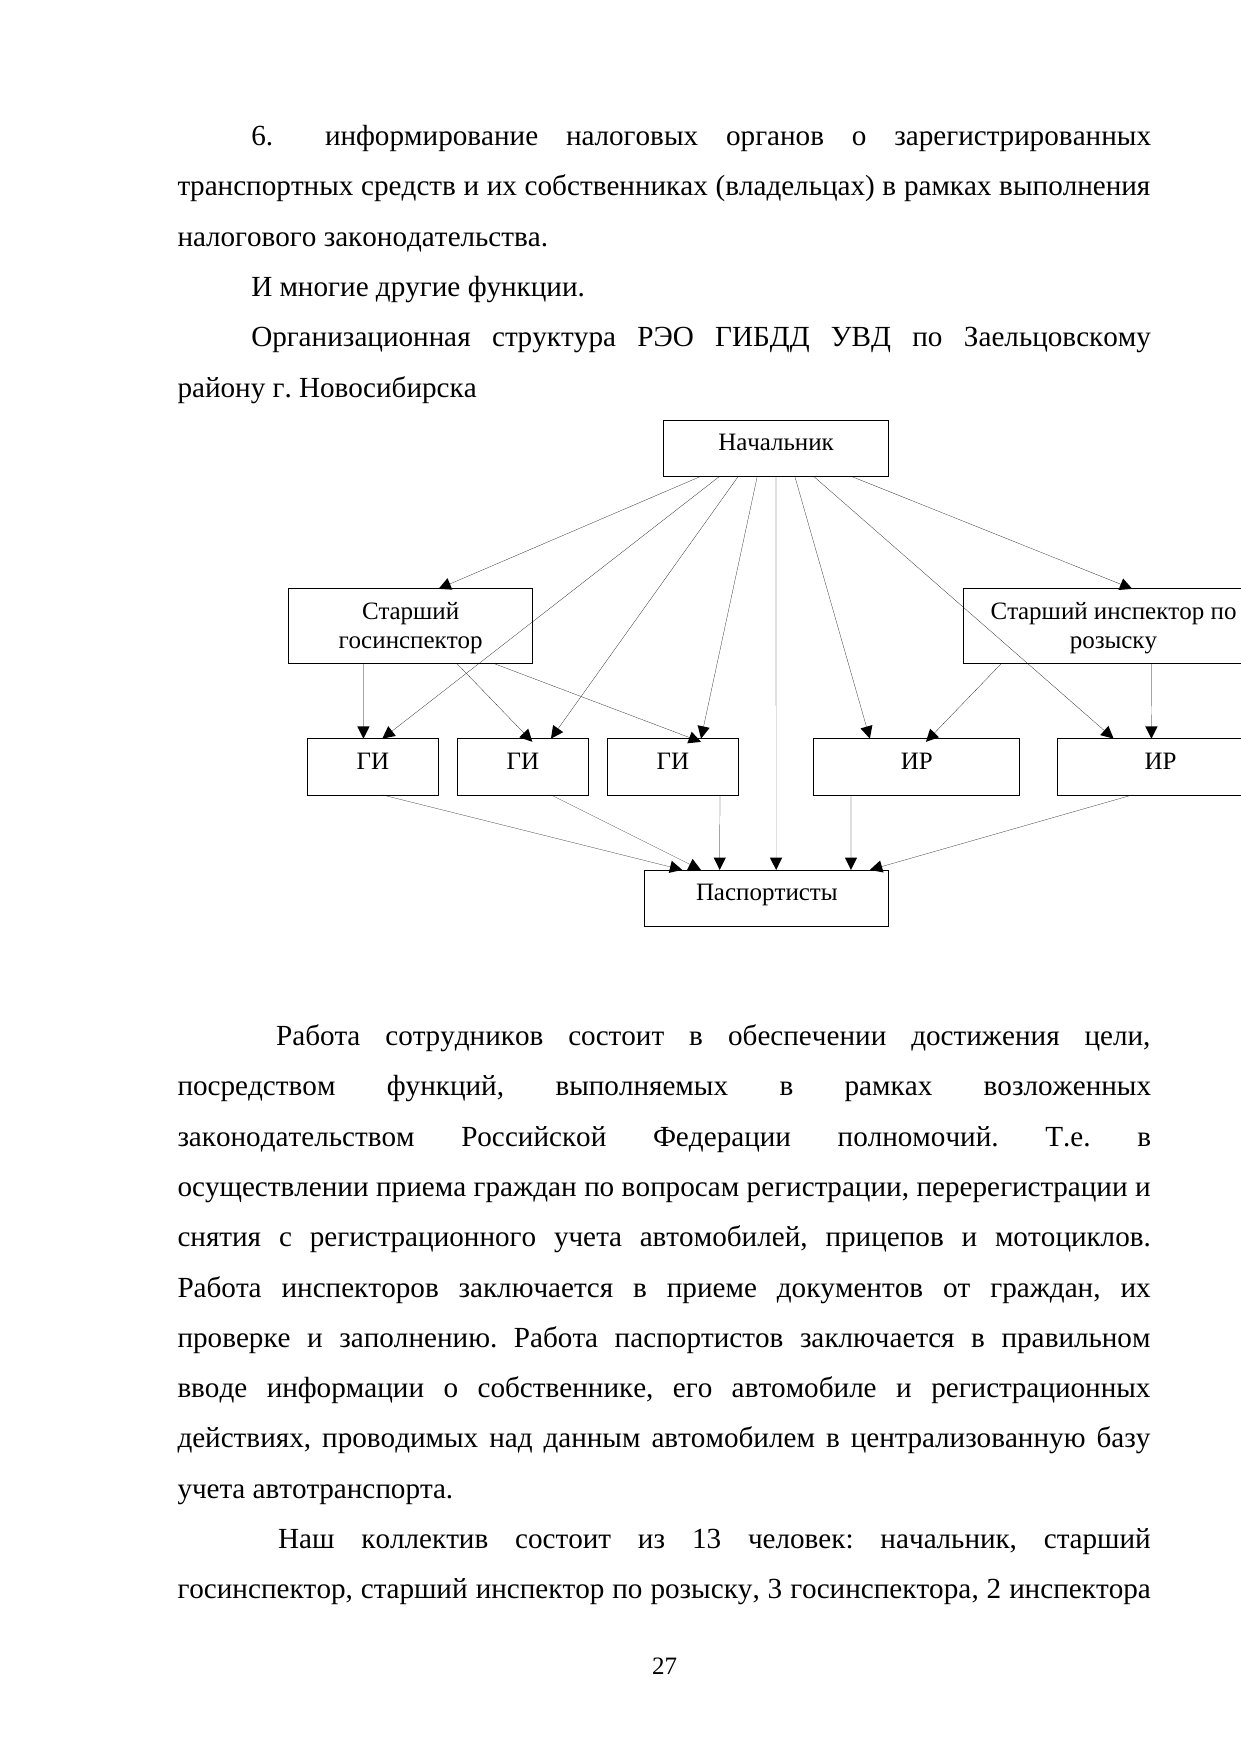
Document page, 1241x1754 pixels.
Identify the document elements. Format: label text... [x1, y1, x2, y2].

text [177, 1521, 1152, 1605]
text Работа сотрудников состоит в обеспечении достижения цели, посредством функций, выполняемых в рамках возложенных законодательством Российской Федерации полномочий. Т.е. в осуществлении приема граждан по вопросам регистрации, перерегистрации и снятия с регистрационного учета автомобилей, прицепов и мотоциклов. Работа инспекторов заключается в приеме документов от граждан, их проверке и заполнению. Работа паспортистов заключается в правильном вводе информации о собственнике, его автомобиле и регистрационных действиях, проводимых над данным автомобилем в централизованную базу учета автотранспорта. [177, 1018, 1152, 1504]
text И многие другие функции. [177, 269, 1152, 303]
text Организационная структура РЭО ГИБДД УВД по Заельцовскому району г. Новосибирска [177, 319, 1152, 403]
list информирование налоговых органов о зарегистрированных транспортных средств и их собственниках (владельцах) в рамках выполнения налогового законодательства. [177, 118, 1152, 252]
